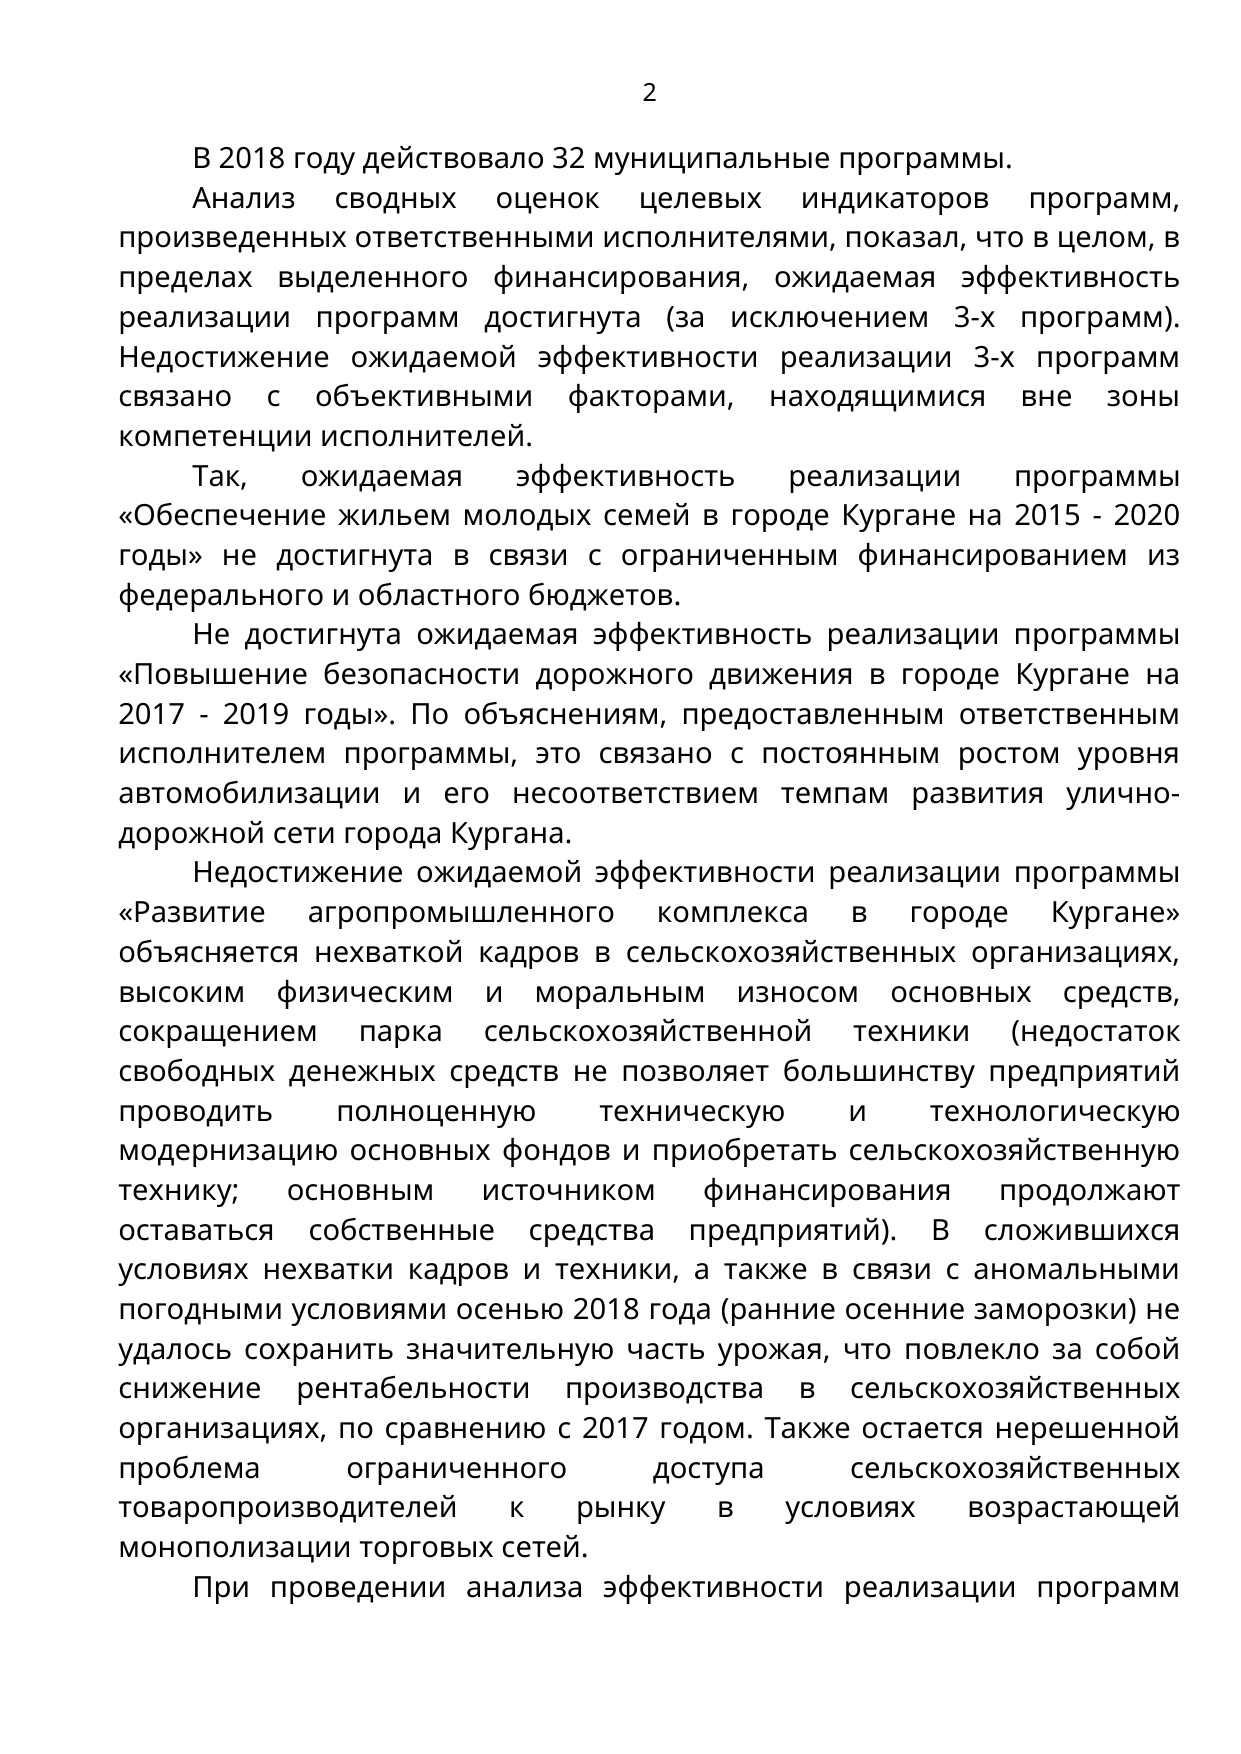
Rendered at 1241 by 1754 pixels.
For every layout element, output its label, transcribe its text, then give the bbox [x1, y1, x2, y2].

text Не достигнута ожидаемая эффективность реализации программы «Повышение безопасности дорожного движения в городе Кургане на 2017 - 2019 годы». По объяснениям, предоставленным ответственным исполнителем программы, это связано с постоянным ростом уровня автомобилизации и его несоответствием темпам развития улично-дорожной сети города Кургана. [118, 614, 1181, 852]
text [118, 1566, 1181, 1606]
text Анализ сводных оценок целевых индикаторов программ, произведенных ответственными исполнителями, показал, что в целом, в пределах выделенного финансирования, ожидаемая эффективность реализации программ достигнута (за исключением 3-х программ). Недостижение ожидаемой эффективности реализации 3-х программ связано с объективными факторами, находящимися вне зоны компетенции исполнителей. [118, 177, 1181, 455]
text Недостижение ожидаемой эффективности реализации программы «Развитие агропромышленного комплекса в городе Кургане» объясняется нехваткой кадров в сельскохозяйственных организациях, высоким физическим и моральным износом основных средств, сокращением парка сельскохозяйственной техники (недостаток свободных денежных средств не позволяет большинству предприятий проводить полноценную техническую и технологическую модернизацию основных фондов и приобретать сельскохозяйственную технику; основным источником финансирования продолжают оставаться собственные средства предприятий). В сложившихся условиях нехватки кадров и техники, а также в связи с аномальными погодными условиями осенью 2018 года (ранние осенние заморозки) не удалось сохранить значительную часть урожая, что повлекло за собой снижение рентабельности производства в сельскохозяйственных организациях, по сравнению с 2017 годом. Также остается нерешенной проблема ограниченного доступа сельскохозяйственных товаропроизводителей к рынку в условиях возрастающей монополизации торговых сетей. [118, 852, 1181, 1566]
text Так, ожидаемая эффективность реализации программы «Обеспечение жильем молодых семей в городе Кургане на 2015 - 2020 годы» не достигнута в связи с ограниченным финансированием из федерального и областного бюджетов. [118, 455, 1181, 614]
text В 2018 году действовало 32 муниципальные программы. [118, 137, 1181, 177]
